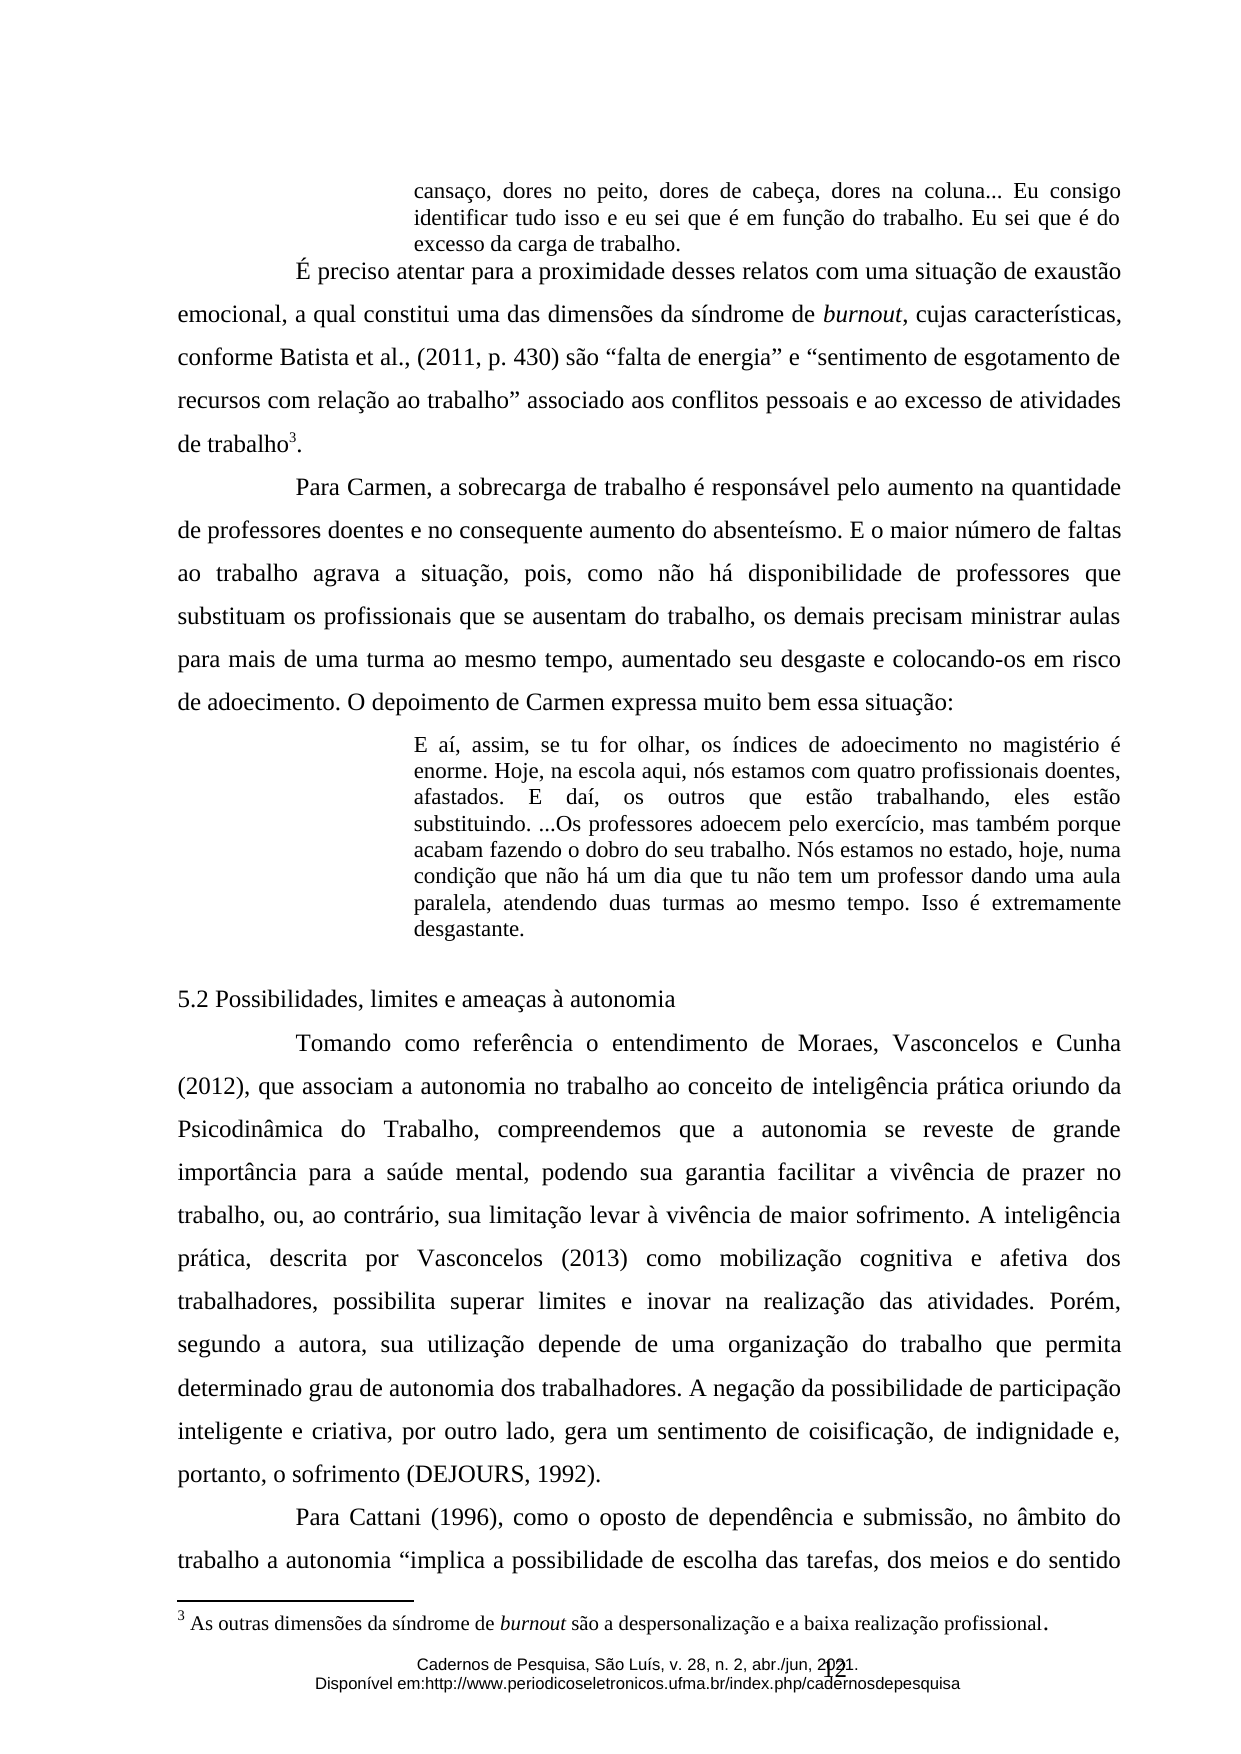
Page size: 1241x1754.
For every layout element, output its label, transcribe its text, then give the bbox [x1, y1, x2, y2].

text 5.2 Possibilidades, limites e ameaças à autonomia [177, 984, 1122, 1013]
text Para Carmen, a sobrecarga de trabalho é responsável pelo aumento na quantidade de professores doentes e no consequente aumento do absenteísmo. E o maior número de faltas ao trabalho agrava a situação, pois, como não há disponibilidade de professores que substituam os profissionais que se ausentam do trabalho, os demais precisam ministrar aulas para mais de uma turma ao mesmo tempo, aumentado seu desgaste e colocando-os em risco de adoecimento. O depoimento de Carmen expressa muito bem essa situação: [177, 472, 1122, 716]
text É preciso atentar para a proximidade desses relatos com uma situação de exaustão emocional, a qual constitui uma das dimensões da síndrome de burnout, cujas características, conforme Batista et al., (2011, p. 430) são “falta de energia” e “sentimento de esgotamento de recursos com relação ao trabalho” associado aos conflitos pessoais e ao excesso de atividades de trabalho. [177, 256, 1122, 457]
text Tomando como referência o entendimento de Moraes, Vasconcelos e Cunha (2012), que associam a autonomia no trabalho ao conceito de inteligência prática oriundo da Psicodinâmica do Trabalho, compreendemos que a autonomia se reveste de grande importância para a saúde mental, podendo sua garantia facilitar a vivência de prazer no trabalho, ou, ao contrário, sua limitação levar à vivência de maior sofrimento. A inteligência prática, descrita por Vasconcelos (2013) como mobilização cognitiva e afetiva dos trabalhadores, possibilita superar limites e inovar na realização das atividades. Porém, segundo a autora, sua utilização depende de uma organização do trabalho que permita determinado grau de autonomia dos trabalhadores. A negação da possibilidade de participação inteligente e criativa, por outro lado, gera um sentimento de coisificação, de indignidade e, portanto, o sofrimento (DEJOURS, 1992). [177, 1028, 1122, 1488]
text E aí, assim, se tu for olhar, os índices de adoecimento no magistério é enorme. Hoje, na escola aqui, nós estamos com quatro profissionais doentes, afastados. E daí, os outros que estão trabalhando, eles estão substituindo. ...Os professores adoecem pelo exercício, mas também porque acabam fazendo o dobro do seu trabalho. Nós estamos no estado, hoje, numa condição que não há um dia que tu não tem um professor dando uma aula paralela, atendendo duas turmas ao mesmo tempo. Isso é extremamente desgastante. [413, 731, 1122, 941]
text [177, 1502, 1122, 1574]
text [413, 177, 1122, 256]
